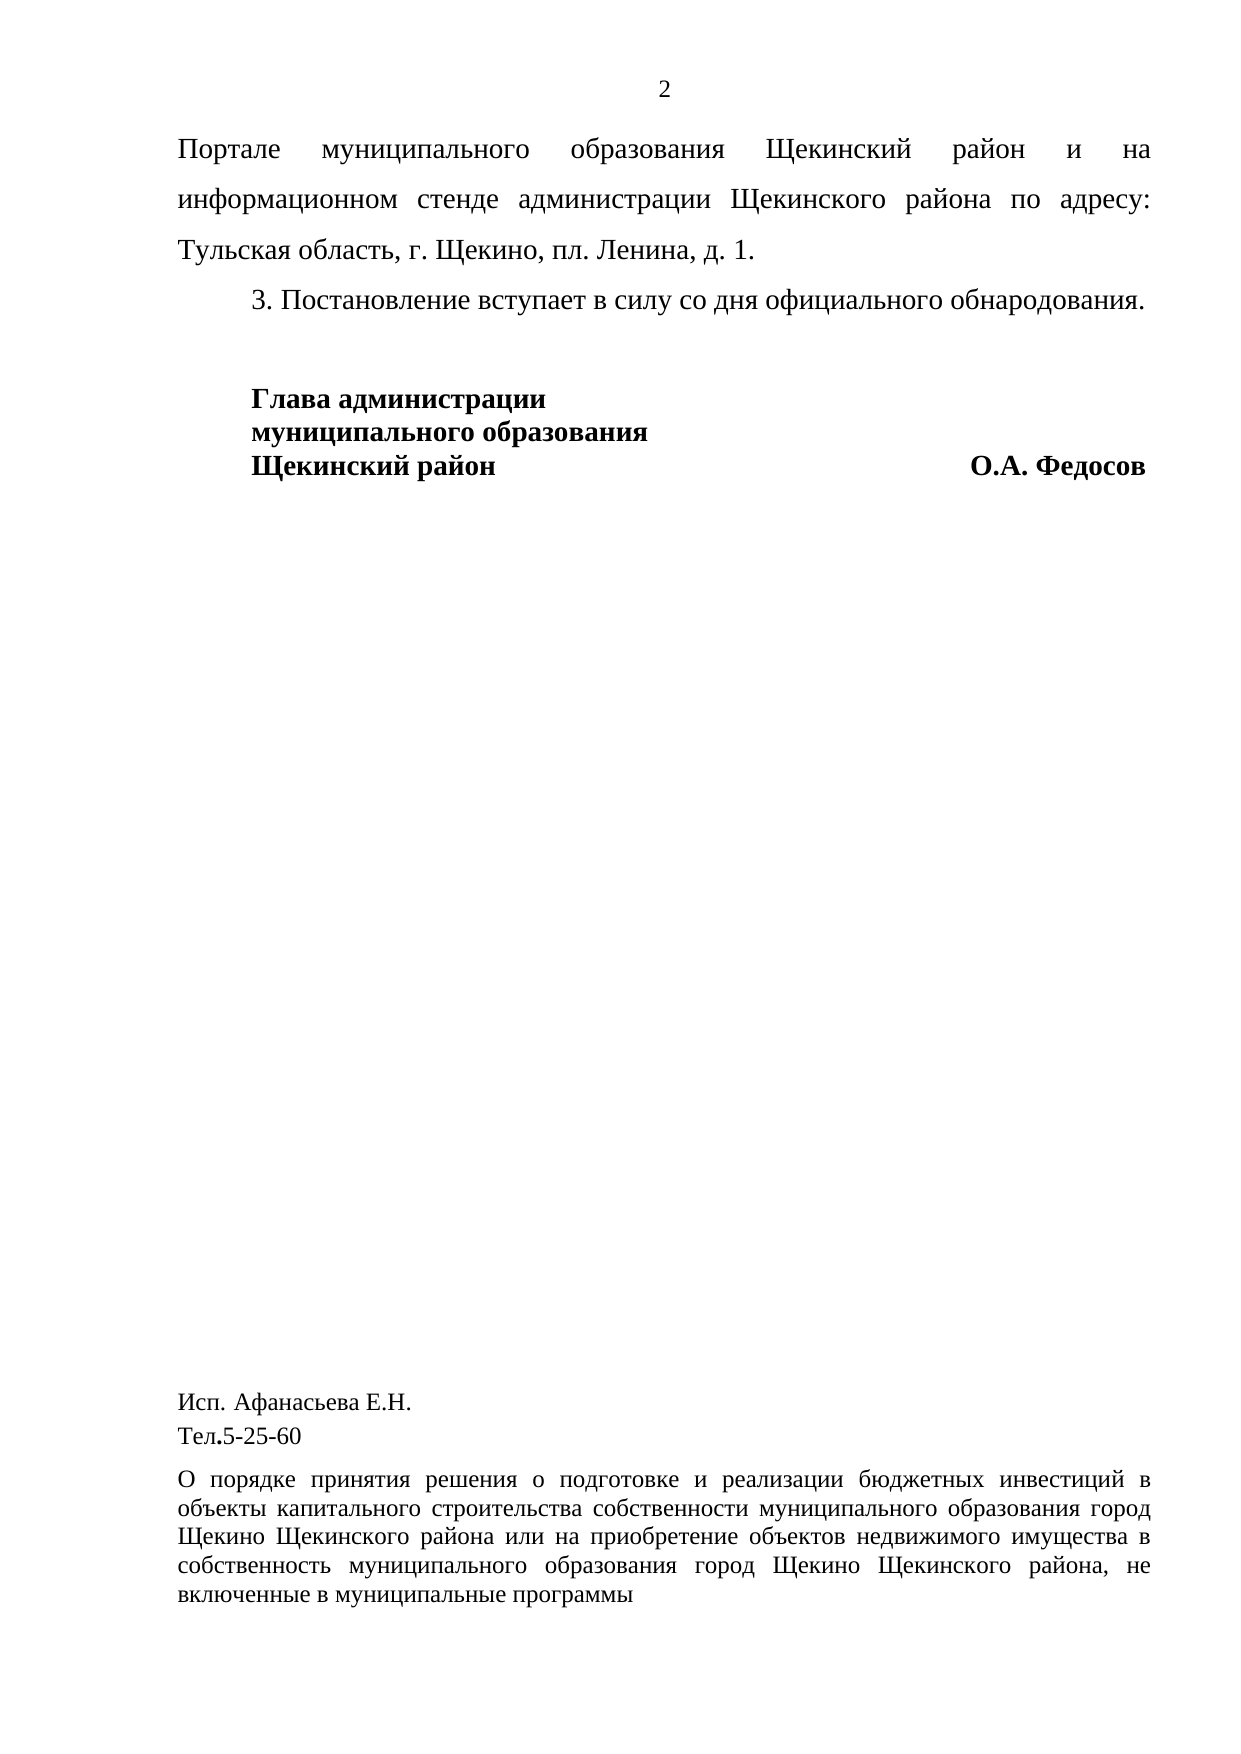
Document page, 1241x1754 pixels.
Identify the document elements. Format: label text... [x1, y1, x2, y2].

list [177, 131, 1152, 266]
text муниципального образования [177, 414, 1152, 448]
text Тел.5-25-60 [177, 1421, 1152, 1449]
text Глава администрации [177, 381, 1152, 414]
list Постановление вступает в силу со дня официального обнародования. [177, 282, 1152, 316]
text Исп. Афанасьева Е.Н. [177, 1387, 1152, 1416]
text О порядке принятия решения о подготовке и реализации бюджетных инвестиций в объекты капитального строительства собственности муниципального образования город Щекино Щекинского района или на приобретение объектов недвижимого имущества в собственность муниципального образования город Щекино Щекинского района, не включенные в муниципальные программы [177, 1464, 1152, 1608]
text Щекинский район О.А. Федосов [177, 448, 1152, 481]
